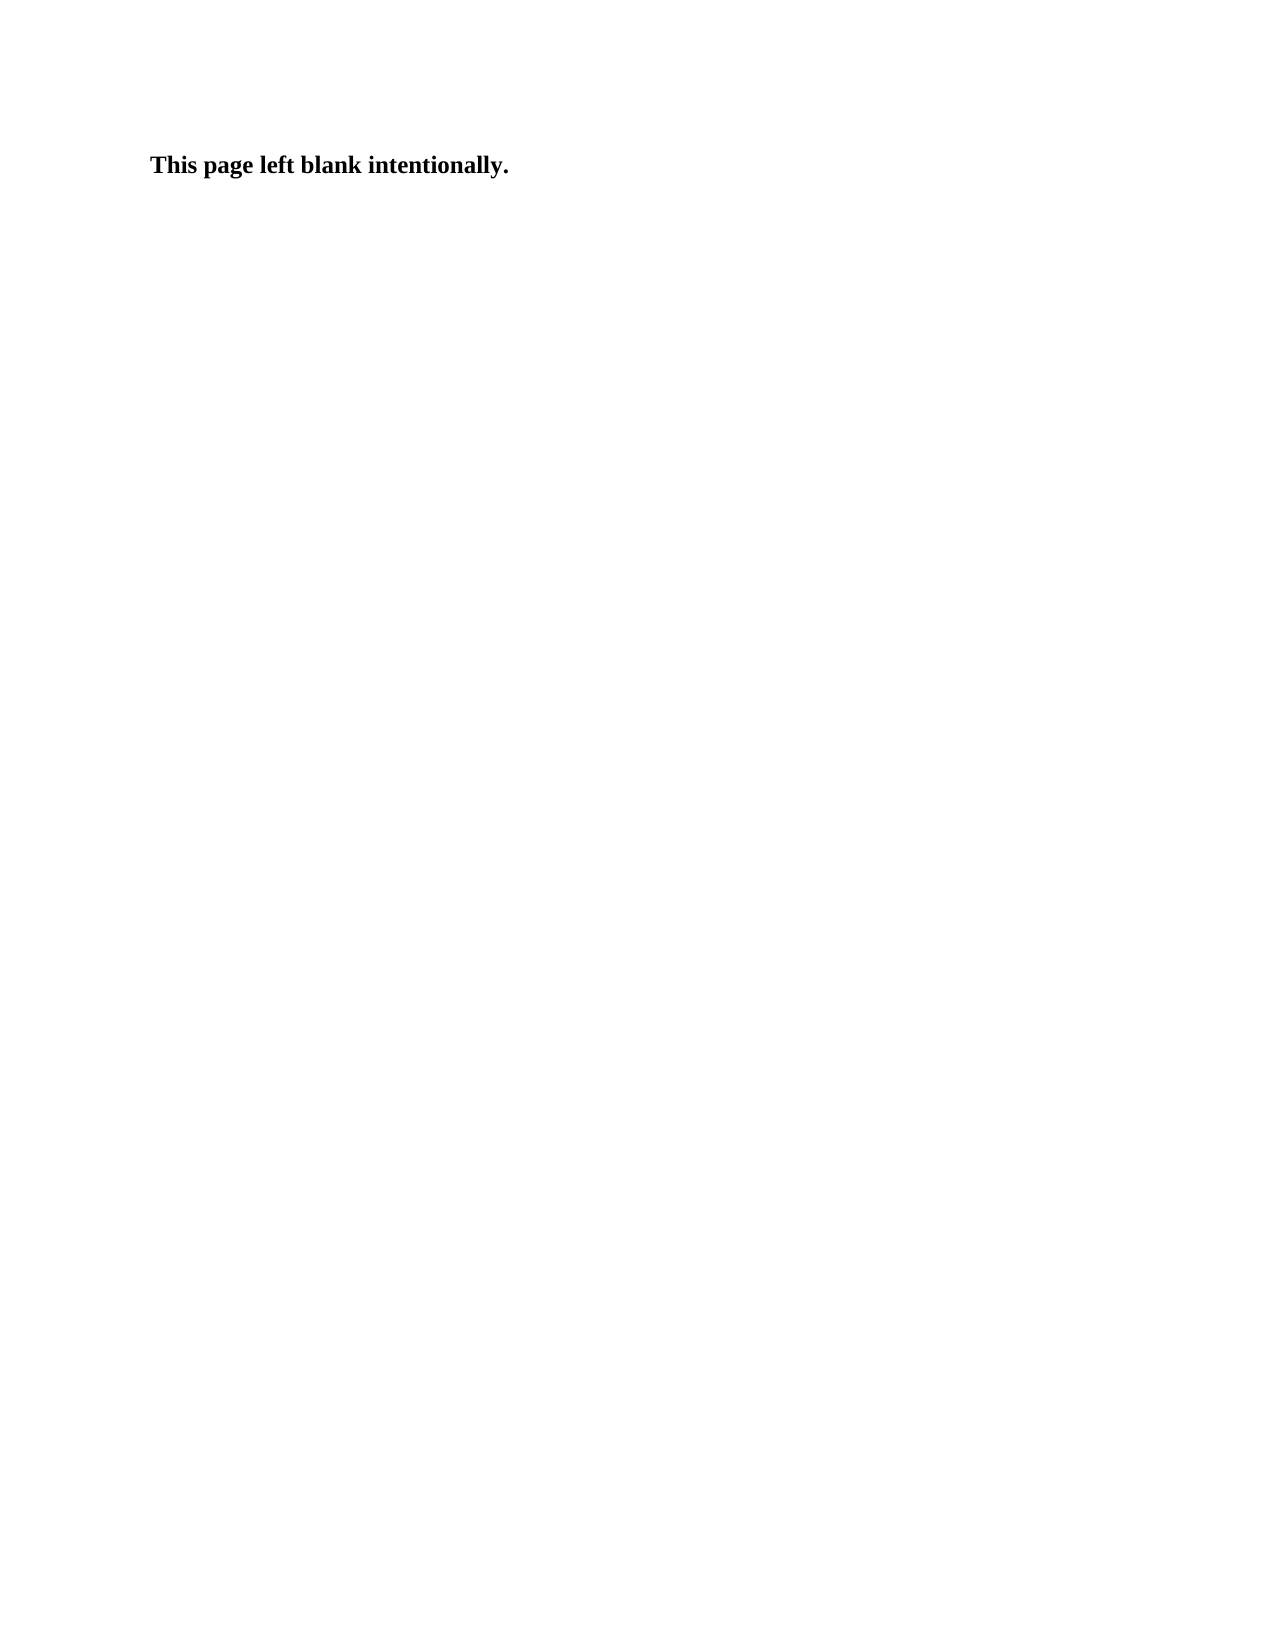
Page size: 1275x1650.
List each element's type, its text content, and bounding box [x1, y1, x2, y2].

text This page left blank intentionally. [150, 150, 1125, 179]
